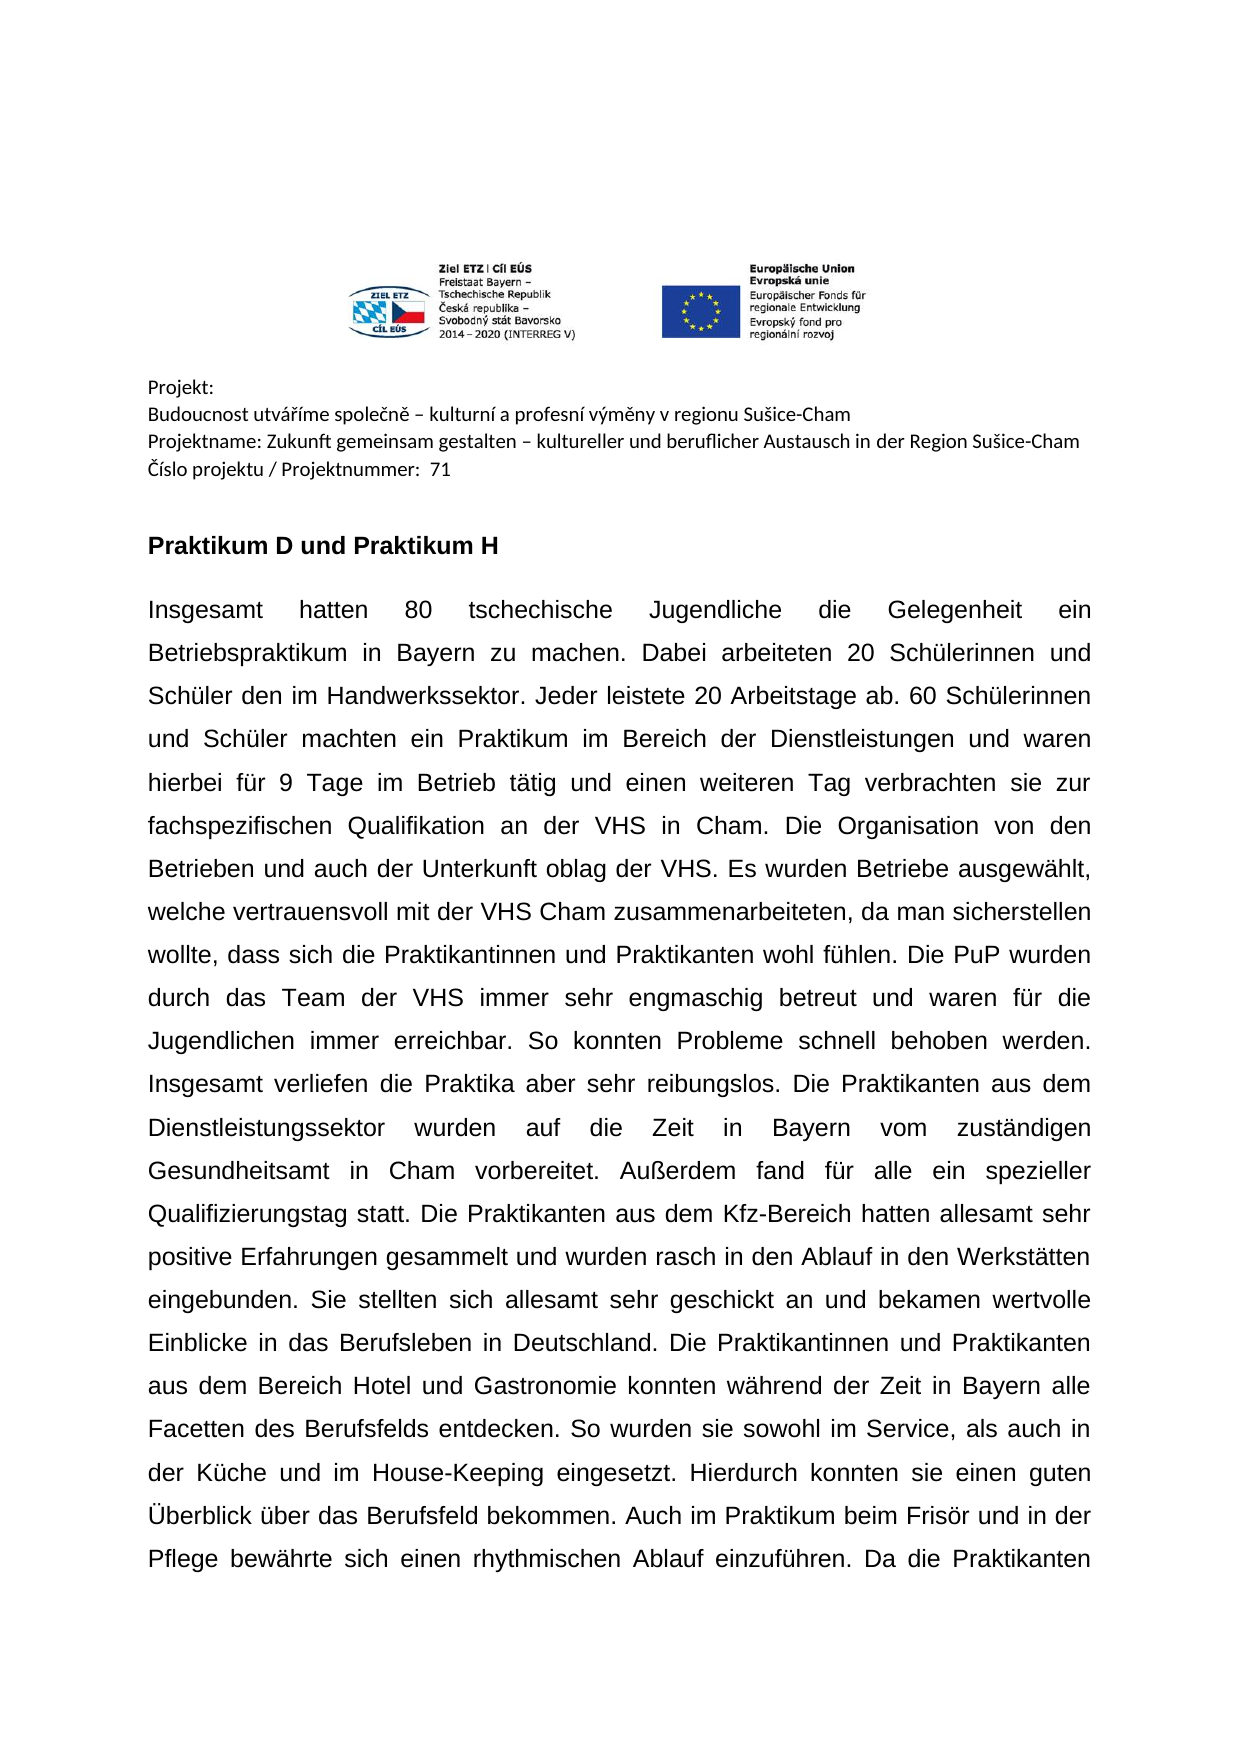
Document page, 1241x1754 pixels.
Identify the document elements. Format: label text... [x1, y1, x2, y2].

text Projektname: Zukunft gemeinsam gestalten – kultureller und beruflicher Austausch in der Region Sušice-Cham [148, 429, 1093, 454]
text Projekt: [148, 374, 1093, 399]
text Budoucnost utváříme společně – kulturní a profesní výměny v regionu Sušice-Cham [148, 401, 1093, 427]
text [148, 595, 1093, 1573]
text Praktikum D und Praktikum H [148, 531, 1093, 560]
text Číslo projektu / Projektnummer: 71 [148, 456, 1093, 481]
picture [286, 239, 927, 365]
